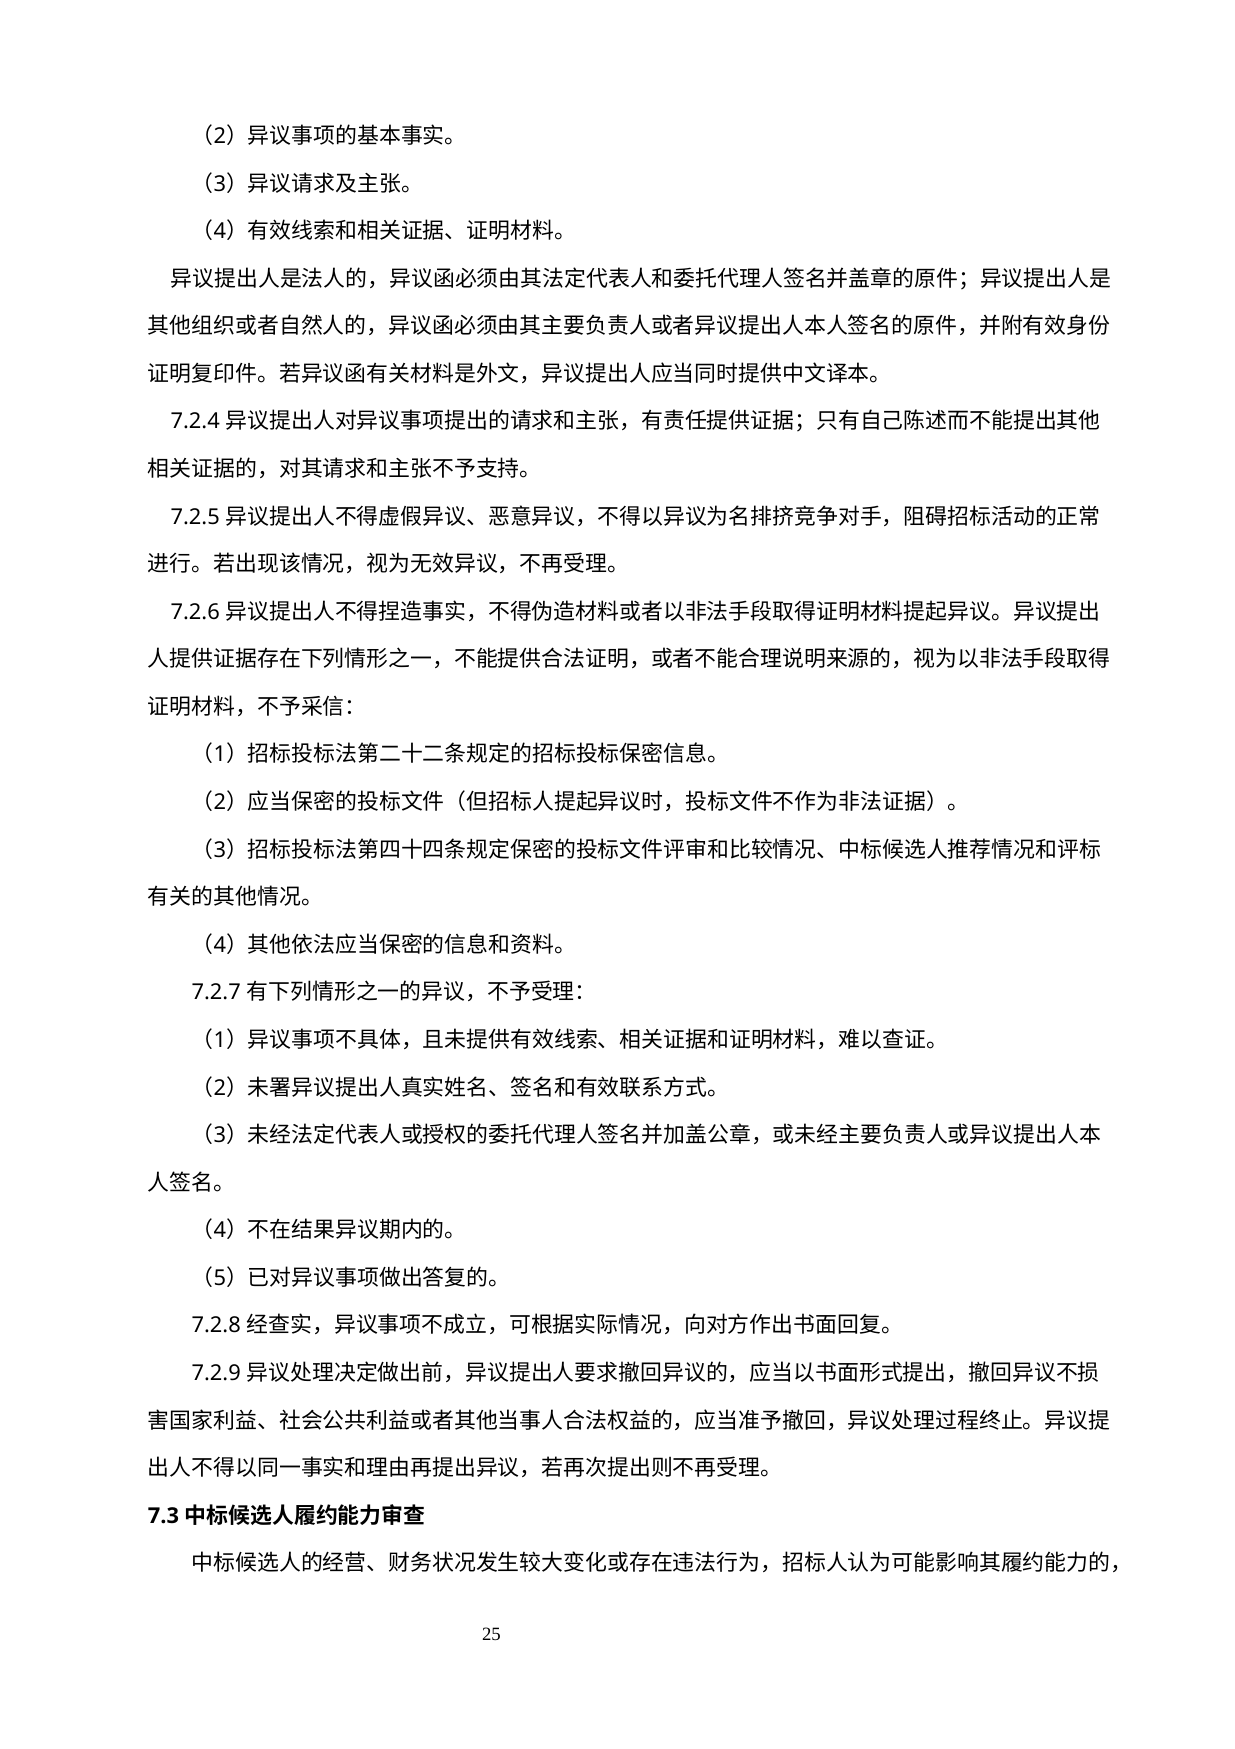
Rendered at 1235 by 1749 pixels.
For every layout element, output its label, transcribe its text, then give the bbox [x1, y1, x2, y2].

text （4）有效线索和相关证据、证明材料。 异议提出人是法人的，异议函必须由其法定代表人和委托代理人签名并盖章的原件；异议提出人是其他组织或者自然人的，异议函必须由其主要负责人或者异议提出人本人签名的原件，并附有效身份证明复印件。若异议函有关材料是外文，异议提出人应当同时提供中文译本。 7.2.4 异议提出人对异议事项提出的请求和主张，有责任提供证据；只有自己陈述而不能提出其他相关证据的，对其请求和主张不予支持。 7.2.5 异议提出人不得虚假异议、恶意异议，不得以异议为名排挤竞争对手，阻碍招标活动的正常进行。若出现该情况，视为无效异议，不再受理。 7.2.6 异议提出人不得捏造事实，不得伪造材料或者以非法手段取得证明材料提起异议。异议提出人提供证据存在下列情形之一，不能提供合法证明，或者不能合理说明来源的，视为以非法手段取得证明材料，不予采信： [148, 213, 1116, 721]
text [148, 1545, 1116, 1577]
text （2）异议事项的基本事实。 [148, 118, 1116, 150]
text （5）已对异议事项做出答复的。 [148, 1260, 1116, 1292]
text （3）异议请求及主张。 [148, 166, 1116, 197]
text （2）应当保密的投标文件（但招标人提起异议时，投标文件不作为非法证据）。 [148, 784, 1116, 816]
text （3）招标投标法第四十四条规定保密的投标文件评审和比较情况、中标候选人推荐情况和评标有关的其他情况。 [148, 832, 1116, 911]
subtitle 7.3 中标候选人履约能力审查 [148, 1498, 1116, 1529]
text 7.2.7 有下列情形之一的异议，不予受理： [148, 974, 1116, 1006]
text （4）不在结果异议期内的。 [148, 1212, 1116, 1244]
text 7.2.8 经查实，异议事项不成立，可根据实际情况，向对方作出书面回复。 [148, 1307, 1116, 1339]
text （2）未署异议提出人真实姓名、签名和有效联系方式。 [148, 1069, 1116, 1101]
text （3）未经法定代表人或授权的委托代理人签名并加盖公章，或未经主要负责人或异议提出人本人签名。 [148, 1117, 1116, 1196]
text （1）异议事项不具体，且未提供有效线索、相关证据和证明材料，难以查证。 [148, 1022, 1116, 1054]
text 7.2.9 异议处理决定做出前，异议提出人要求撤回异议的，应当以书面形式提出，撤回异议不损害国家利益、社会公共利益或者其他当事人合法权益的，应当准予撤回，异议处理过程终止。异议提出人不得以同一事实和理由再提出异议，若再次提出则不再受理。 [148, 1355, 1116, 1482]
text （4）其他依法应当保密的信息和资料。 [148, 927, 1116, 958]
text （1）招标投标法第二十二条规定的招标投标保密信息。 [148, 736, 1116, 768]
